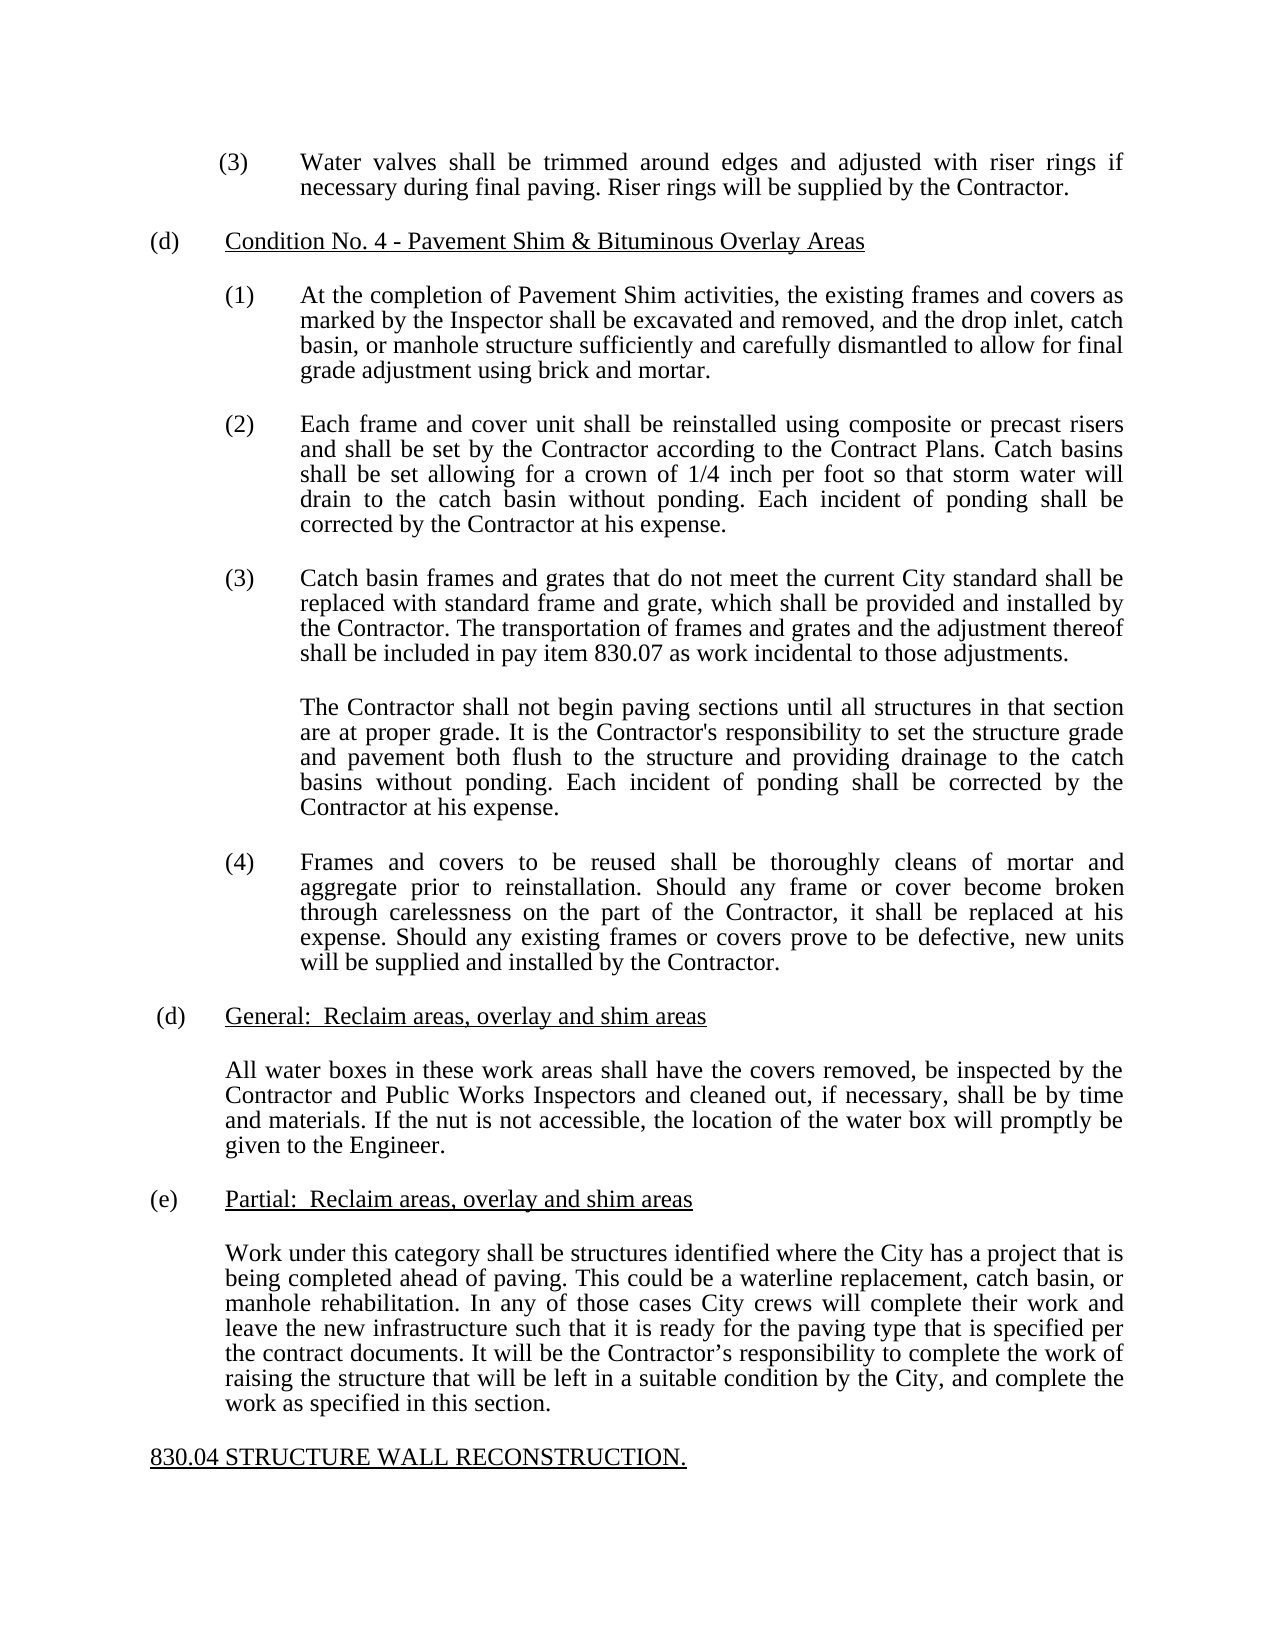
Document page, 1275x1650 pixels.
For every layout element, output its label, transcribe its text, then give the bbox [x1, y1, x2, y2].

text (e) Partial: Reclaim areas, overlay and shim areas [150, 1187, 1125, 1212]
text (4) Frames and covers to be reused shall be thoroughly cleans of mortar and aggregate prior to reinstallation. Should any frame or cover become broken through carelessness on the part of the Contractor, it shall be replaced at his expense. Should any existing frames or covers prove to be defective, new units will be supplied and installed by the Contractor. [225, 850, 1125, 975]
text (3) Water valves shall be trimmed around edges and adjusted with riser rings if necessary during final paving. Riser rings will be supplied by the Contractor. [150, 150, 1125, 200]
text (d) General: Reclaim areas, overlay and shim areas [150, 1004, 1125, 1029]
text The Contractor shall not begin paving sections until all structures in that section are at proper grade. It is the Contractor's responsibility to set the structure grade and pavement both flush to the structure and providing drainage to the catch basins without ponding. Each incident of ponding shall be corrected by the Contractor at his expense. [300, 696, 1125, 821]
text (3) Catch basin frames and grates that do not meet the current City standard shall be replaced with standard frame and grate, which shall be provided and installed by the Contractor. The transportation of frames and grates and the adjustment thereof shall be included in pay item 830.07 as work incidental to those adjustments. [225, 567, 1125, 667]
text All water boxes in these work areas shall have the covers removed, be inspected by the Contractor and Public Works Inspectors and cleaned out, if necessary, shall be by time and materials. If the nut is not accessible, the location of the water box will promptly be given to the Engineer. [225, 1058, 1125, 1158]
text (1) At the completion of Pavement Shim activities, the existing frames and covers as marked by the Inspector shall be excavated and removed, and the drop inlet, catch basin, or manhole structure sufficiently and carefully dismantled to allow for final grade adjustment using brick and mortar. [225, 283, 1125, 383]
text Work under this category shall be structures identified where the City has a project that is being completed ahead of paving. This could be a waterline replacement, catch basin, or manhole rehabilitation. In any of those cases City crews will complete their work and leave the new infrastructure such that it is ready for the paving type that is specified per the contract documents. It will be the Contractor’s responsibility to complete the work of raising the structure that will be left in a suitable condition by the City, and complete the work as specified in this section. [225, 1242, 1125, 1417]
text 830.04 STRUCTURE WALL RECONSTRUCTION. [150, 1446, 1125, 1471]
text (d) Condition No. 4 - Pavement Shim & Bituminous Overlay Areas [150, 229, 1125, 254]
text (2) Each frame and cover unit shall be reinstalled using composite or precast risers and shall be set by the Contractor according to the Contract Plans. Catch basins shall be set allowing for a crown of 1/4 inch per foot so that storm water will drain to the catch basin without ponding. Each incident of ponding shall be corrected by the Contractor at his expense. [225, 412, 1125, 537]
